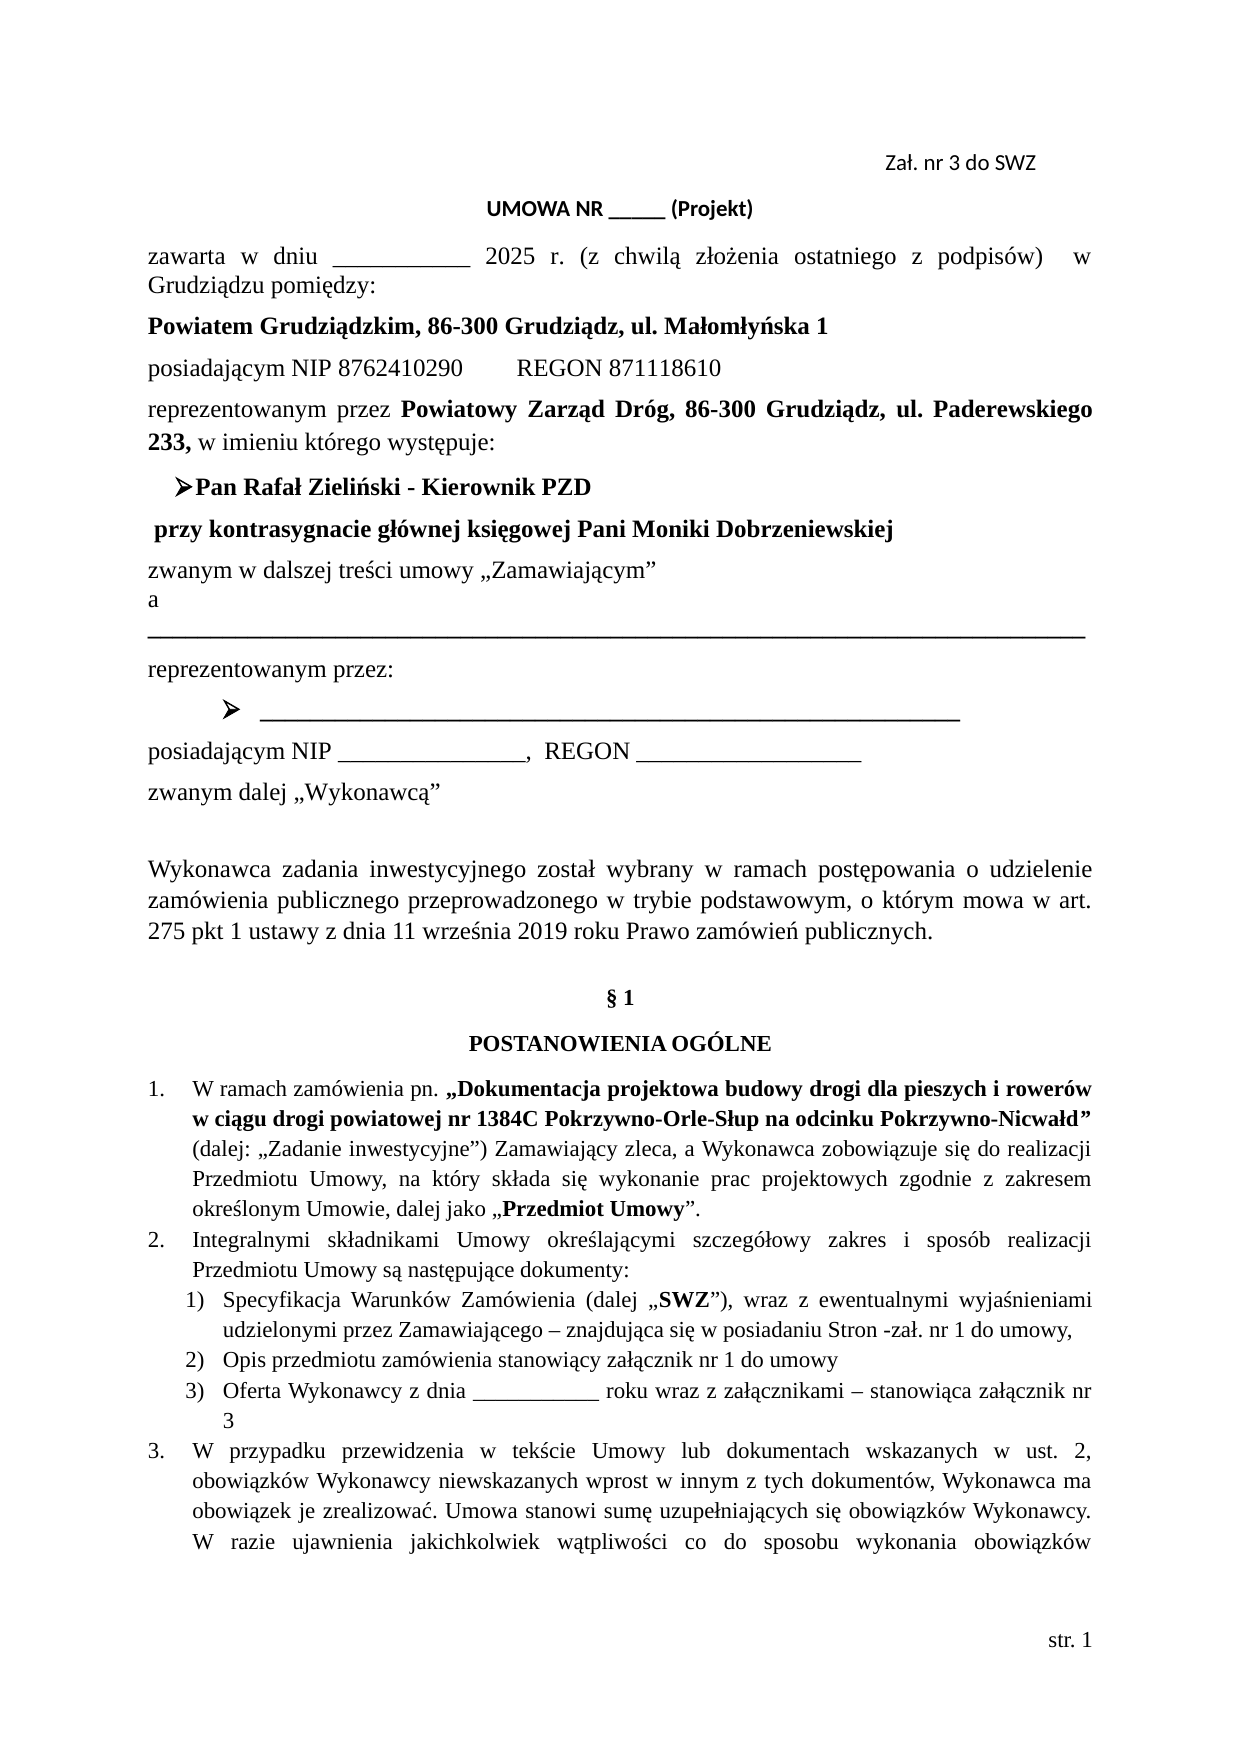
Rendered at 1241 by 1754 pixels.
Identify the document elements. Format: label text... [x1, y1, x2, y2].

list Oferta Wykonawcy z dnia ___________ roku wraz z załącznikami – stanowiąca załącznik nr 3 [185, 1377, 1093, 1433]
text reprezentowanym przez: [148, 654, 1093, 682]
list Pan Rafał Zieliński - Kierownik PZD [148, 472, 1093, 501]
text zawarta w dniu ___________ 2025 r. (z chwilą złożenia ostatniego z podpisów) w Grudziądzu pomiędzy: [148, 241, 1093, 299]
text POSTANOWIENIA OGÓLNE [148, 1029, 1093, 1056]
text przy kontrasygnacie głównej księgowej Pani Moniki Dobrzeniewskiej [154, 514, 1093, 542]
text UMOWA NR _____ (Projekt) [148, 194, 1093, 222]
text posiadającym NIP _______________, REGON __________________ [148, 736, 1093, 765]
list Specyfikacja Warunków Zamówienia (dalej „SWZ”), wraz z ewentualnymi wyjaśnieniami udzielonymi przez Zamawiającego – znajdująca się w posiadaniu Stron -zał. nr 1 do umowy, [185, 1286, 1093, 1343]
text ___________________________________________________________________________ [148, 612, 1093, 641]
text reprezentowanym przez Powiatowy Zarząd Dróg, 86-300 Grudziądz, ul. Paderewskiego 233, w imieniu którego występuje: [148, 394, 1093, 456]
list Integralnymi składnikami Umowy określającymi szczegółowy zakres i sposób realizacji Przedmiotu Umowy są następujące dokumenty: [148, 1226, 1093, 1282]
list Opis przedmiotu zamówienia stanowiący załącznik nr 1 do umowy [185, 1347, 1093, 1373]
text § 1 [148, 984, 1093, 1011]
text Wykonawca zadania inwestycyjnego został wybrany w ramach postępowania o udzielenie zamówienia publicznego przeprowadzonego w trybie podstawowym, o którym mowa w art. 275 pkt 1 ustawy z dnia 11 września 2019 roku Prawo zamówień publicznych. [148, 854, 1093, 945]
text Powiatem Grudziądzkim, 86-300 Grudziądz, ul. Małomłyńska 1 [148, 311, 1093, 340]
text zwanym dalej „Wykonawcą” [148, 777, 1093, 806]
text posiadającym NIP 8762410290 REGON 871118610 [148, 353, 1093, 381]
list W ramach zamówienia pn. „Dokumentacja projektowa budowy drogi dla pieszych i rowerów w ciągu drogi powiatowej nr 1384C Pokrzywno-Orle-Słup na odcinku Pokrzywno-Nicwałd” (dalej: „Zadanie inwestycyjne”) Zamawiający zleca, a Wykonawca zobowiązuje się do realizacji Przedmiotu Umowy, na który składa się wykonanie prac projektowych zgodnie z zakresem określonym Umowie, dalej jako „Przedmiot Umowy”. [148, 1075, 1093, 1222]
list ________________________________________________________ [221, 695, 1093, 724]
text zwanym w dalszej treści umowy „Zamawiającym” [148, 555, 1093, 584]
text a [148, 584, 1093, 612]
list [148, 1437, 1093, 1554]
text Zał. nr 3 do SWZ [811, 148, 1093, 176]
